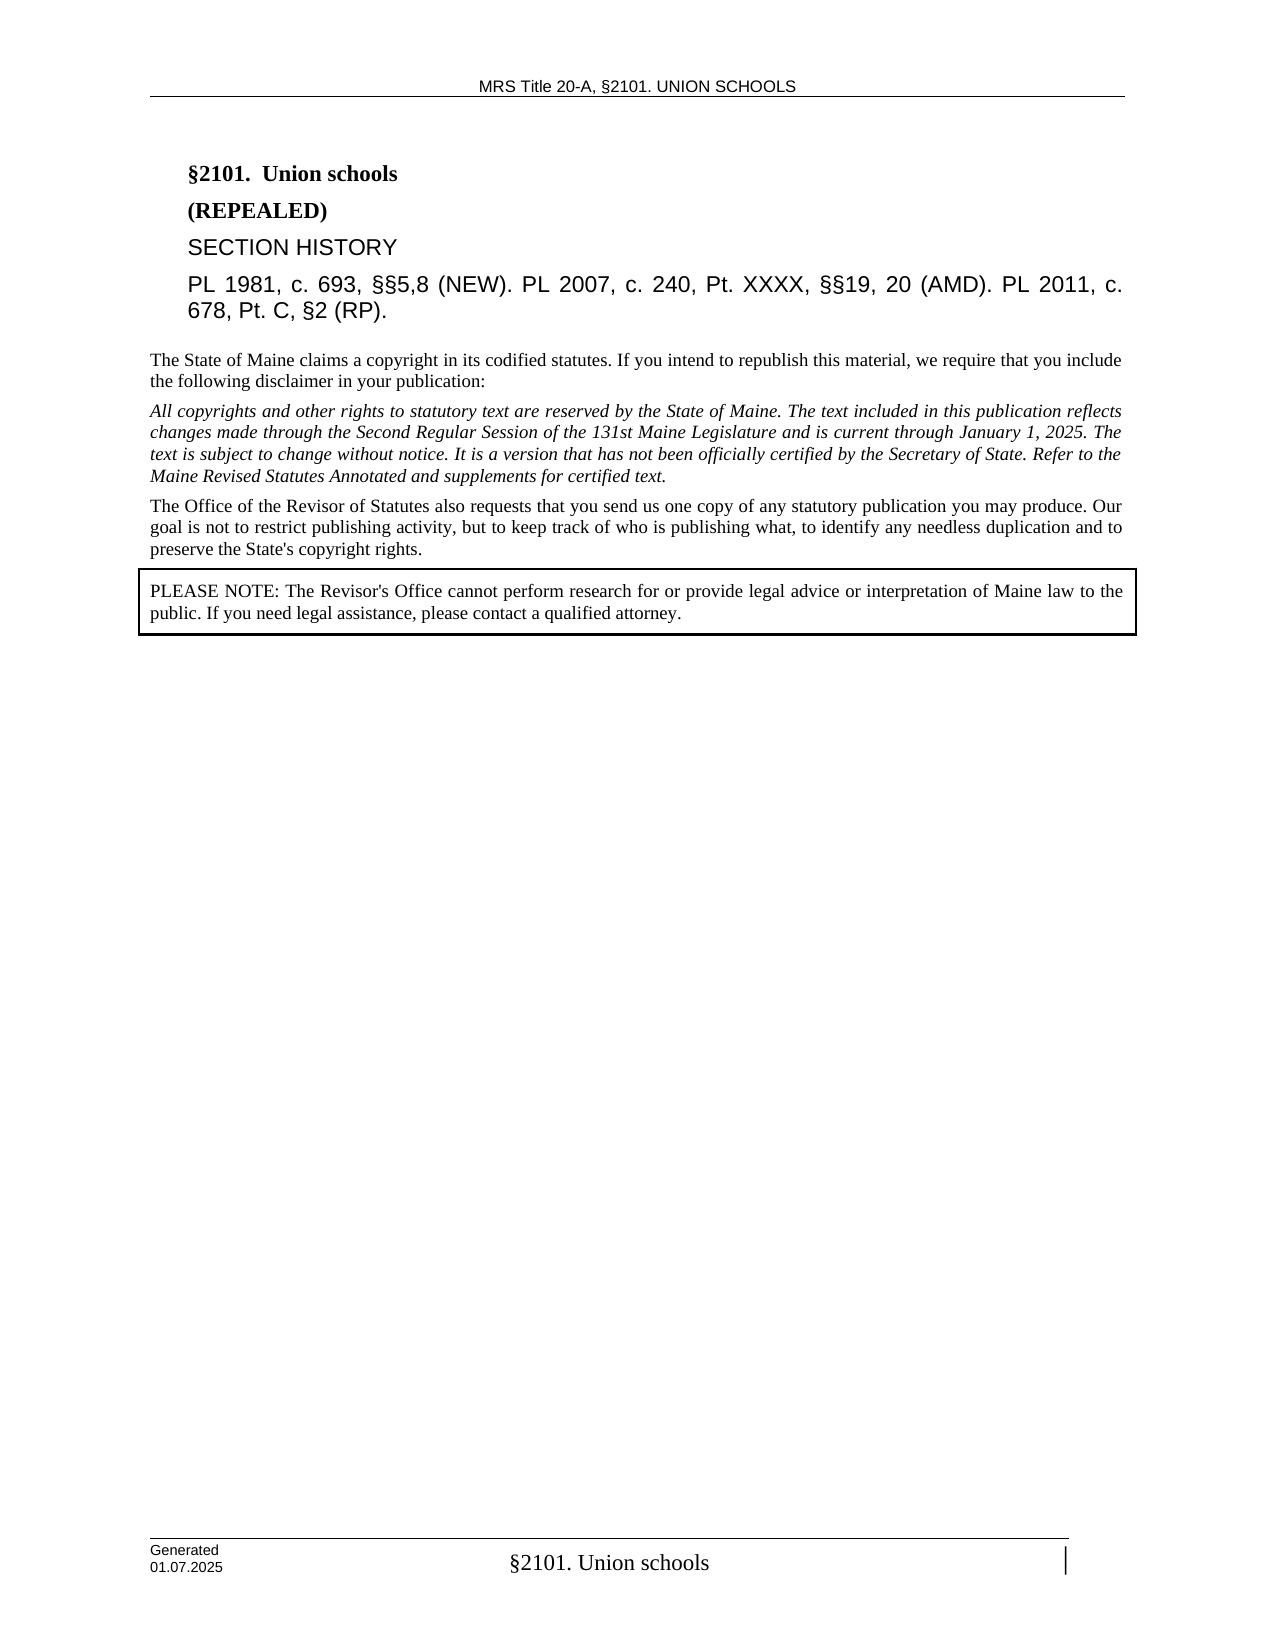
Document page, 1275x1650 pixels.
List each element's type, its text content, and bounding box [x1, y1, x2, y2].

text The State of Maine claims a copyright in its codified statutes. If you intend to republish this material, we require that you include the following disclaimer in your publication: [150, 348, 1125, 392]
text (REPEALED) [187, 197, 1125, 223]
text PL 1981, c. 693, §§5,8 (NEW). PL 2007, c. 240, Pt. XXXX, §§19, 20 (AMD). PL 2011, c. 678, Pt. C, §2 (RP). [187, 271, 1125, 323]
text SECTION HISTORY [187, 234, 1125, 260]
text §2101. Union schools [187, 160, 1125, 187]
text PLEASE NOTE: The Revisor's Office cannot perform research for or provide legal advice or interpretation of Maine law to the public. If you need legal assistance, please contact a qualified attorney. [140, 570, 1135, 633]
text The Office of the Revisor of Statutes also requests that you send us one copy of any statutory publication you may produce. Our goal is not to restrict publishing activity, but to keep track of who is publishing what, to identify any needless duplication and to preserve the State's copyright rights. [150, 494, 1125, 559]
text All copyrights and other rights to statutory text are reserved by the State of Maine. The text included in this publication reflects changes made through the Second Regular Session of the 131st Maine Legislature and is current through January 1, 2025 . The text is subject to change without notice. It is a version that has not been officially certified by the Secretary of State. Refer to the Maine Revised Statutes Annotated and supplements for certified text. [150, 400, 1125, 486]
